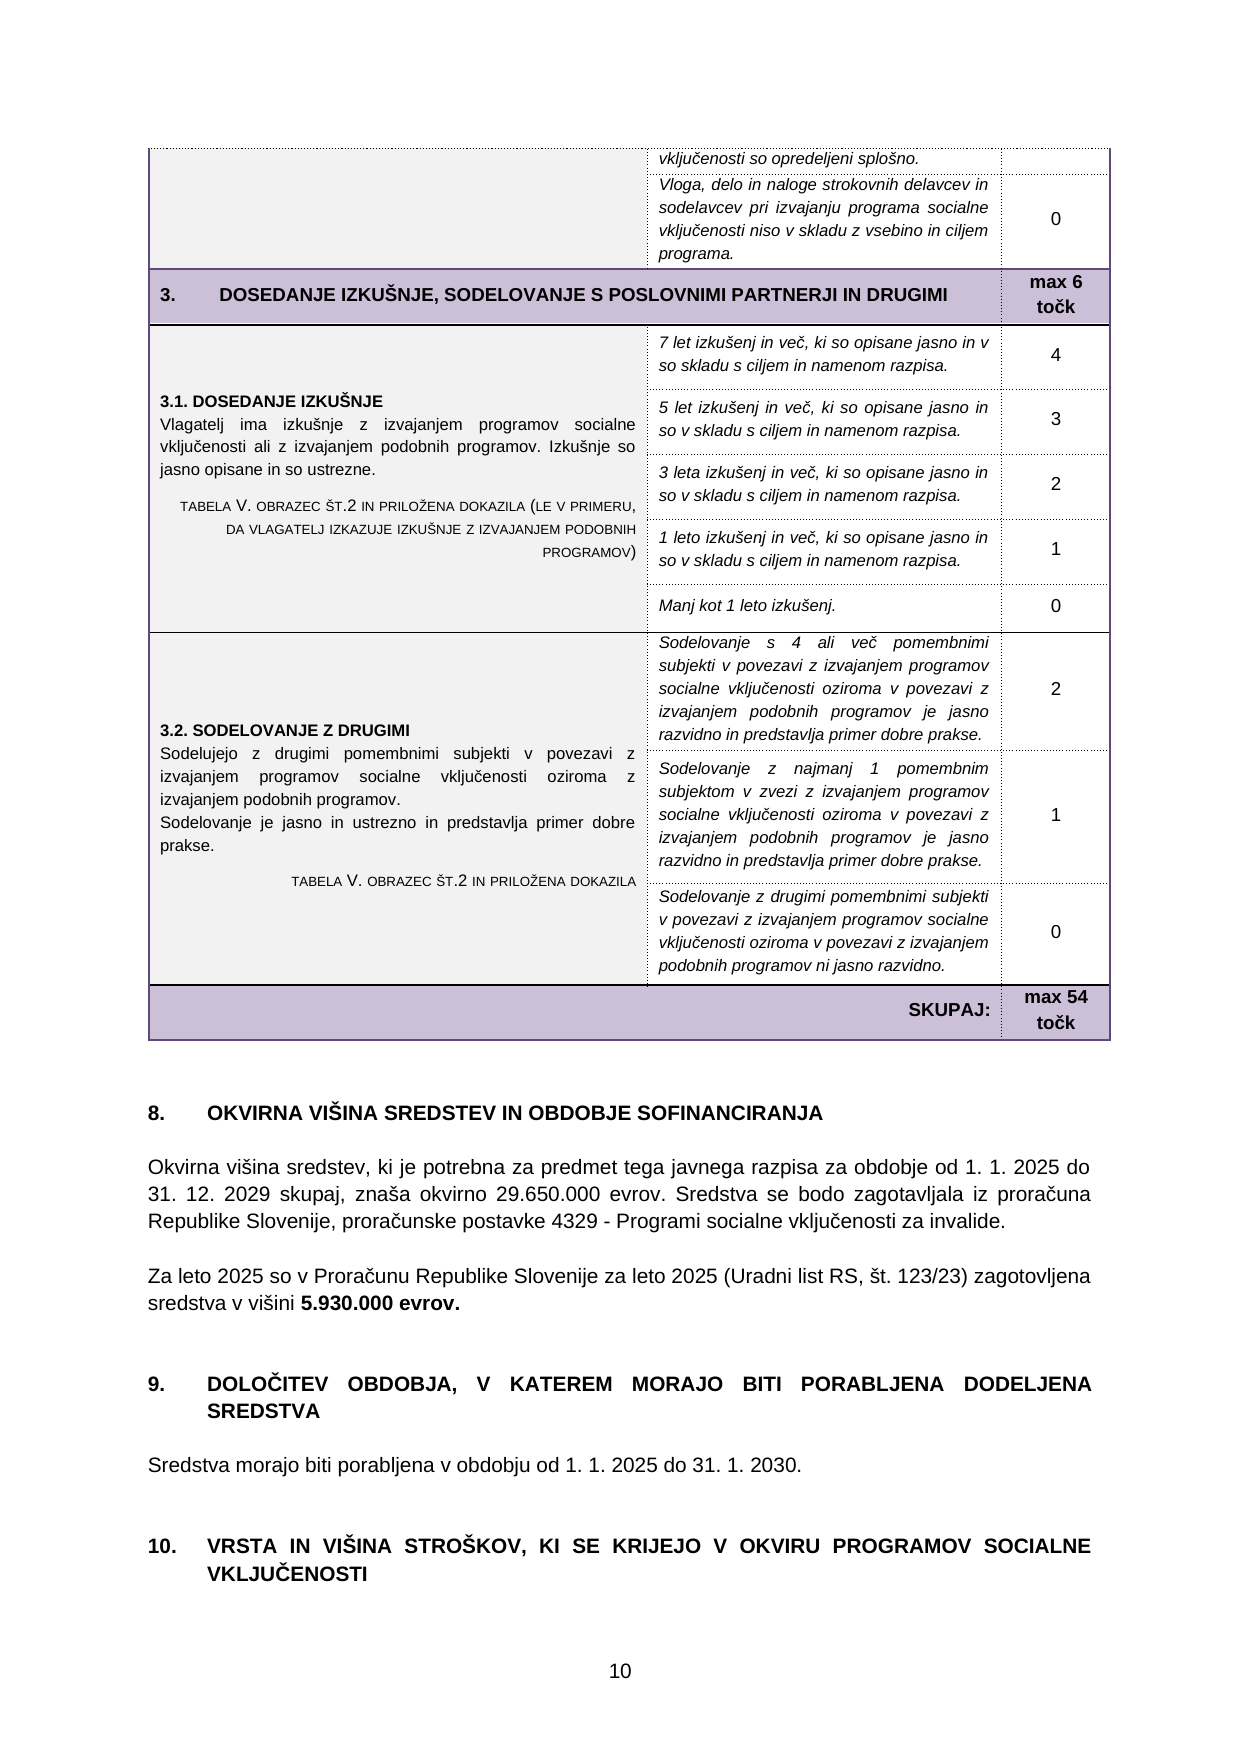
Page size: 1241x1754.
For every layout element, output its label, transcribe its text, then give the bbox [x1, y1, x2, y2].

text Za leto 2025 so v Proračunu Republike Slovenije za leto 2025 (Uradni list RS, št. 123/23) zagotovljena sredstva v višini 5.930.000 evrov. [148, 1261, 1092, 1316]
table_cell 5 let izkušenj in več, ki so opisane jasno in so v skladu s ciljem in namenom razpisa. [647, 389, 1002, 453]
table_cell 0 [1002, 174, 1109, 268]
table_cell 2 [1002, 454, 1109, 518]
table_cell 3.2. SODELOVANJE Z DRUGIMI Sodelujejo z drugimi pomembnimi subjekti v povezavi z izvajanjem programov socialne vključenosti oziroma z izvajanjem podobnih programov. Sodelovanje je jasno in ustrezno in predstavlja primer dobre prakse. tabela V. obrazec št.2 in priložena dokazila [150, 633, 647, 984]
table_cell 3 [1002, 389, 1109, 453]
table_cell max 6 točk [1002, 270, 1109, 323]
text Sredstva morajo biti porabljena v obdobju od 1. 1. 2025 do 31. 1. 2030. [148, 1451, 1092, 1478]
table_cell 4 [1002, 326, 1109, 388]
table_cell 7 let izkušenj in več, ki so opisane jasno in v so skladu s ciljem in namenom razpisa. [647, 326, 1002, 388]
table_cell Sodelovanje z drugimi pomembnimi subjekti v povezavi z izvajanjem programov socialne vključenosti oziroma v povezavi z izvajanjem podobnih programov ni jasno razvidno. [647, 883, 1002, 984]
table_cell Sodelovanje s 4 ali več pomembnimi subjekti v povezavi z izvajanjem programov socialne vključenosti oziroma v povezavi z izvajanjem podobnih programov je jasno razvidno in predstavlja primer dobre prakse. [647, 633, 1002, 750]
list DOLOČITEV OBDOBJA, V KATEREM MORAJO BITI PORABLJENA DODELJENA SREDSTVA [148, 1370, 1092, 1424]
table_cell max 54 točk [1002, 986, 1109, 1039]
table_cell Sodelovanje z najmanj 1 pomembnim subjektom v zvezi z izvajanjem programov socialne vključenosti oziroma v povezavi z izvajanjem podobnih programov je jasno razvidno in predstavlja primer dobre prakse. [647, 750, 1002, 883]
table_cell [647, 148, 1002, 174]
table_cell 3.1. DOSEDANJE IZKUŠNJE Vlagatelj ima izkušnje z izvajanjem programov socialne vključenosti ali z izvajanjem podobnih programov. Izkušnje so jasno opisane in so ustrezne. tabela V. obrazec št.2 in priložena dokazila (le v primeru, da vlagatelj izkazuje izkušnje z izvajanjem podobnih programov) [150, 326, 647, 632]
table_cell SKUPAJ: [150, 986, 1002, 1039]
table_cell 3 leta izkušenj in več, ki so opisane jasno in so v skladu s ciljem in namenom razpisa. [647, 454, 1002, 518]
table_cell 1 [1002, 519, 1109, 583]
table_cell Manj kot 1 leto izkušenj. [647, 584, 1002, 632]
table_cell 0 [1002, 883, 1109, 984]
table_cell Vloga, delo in naloge strokovnih delavcev in sodelavcev pri izvajanju programa socialne vključenosti niso v skladu z vsebino in ciljem programa. [647, 174, 1002, 268]
table_cell 1 [1002, 750, 1109, 883]
table_cell 1 leto izkušenj in več, ki so opisane jasno in so v skladu s ciljem in namenom razpisa. [647, 519, 1002, 583]
table_cell DOSEDANJE IZKUŠNJE, SODELOVANJE S POSLOVNIMI PARTNERJI IN DRUGIMI [150, 270, 1002, 323]
list VRSTA IN VIŠINA STROŠKOV, KI SE KRIJEJO V OKVIRU PROGRAMOV SOCIALNE VKLJUČENOSTI [148, 1532, 1092, 1586]
table_cell 0 [1002, 584, 1109, 632]
table_cell 2 [1002, 633, 1109, 750]
list OKVIRNA VIŠINA SREDSTEV IN OBDOBJE SOFINANCIRANJA [148, 1099, 1092, 1126]
text Okvirna višina sredstev, ki je potrebna za predmet tega javnega razpisa za obdobje od 1. 1. 2025 do 31. 12. 2029 skupaj, znaša okvirno 29.650.000 evrov. Sredstva se bodo zagotavljala iz proračuna Republike Slovenije, proračunske postavke 4329 - Programi socialne vključenosti za invalide. [148, 1153, 1092, 1234]
table_cell 1 [1002, 148, 1109, 174]
